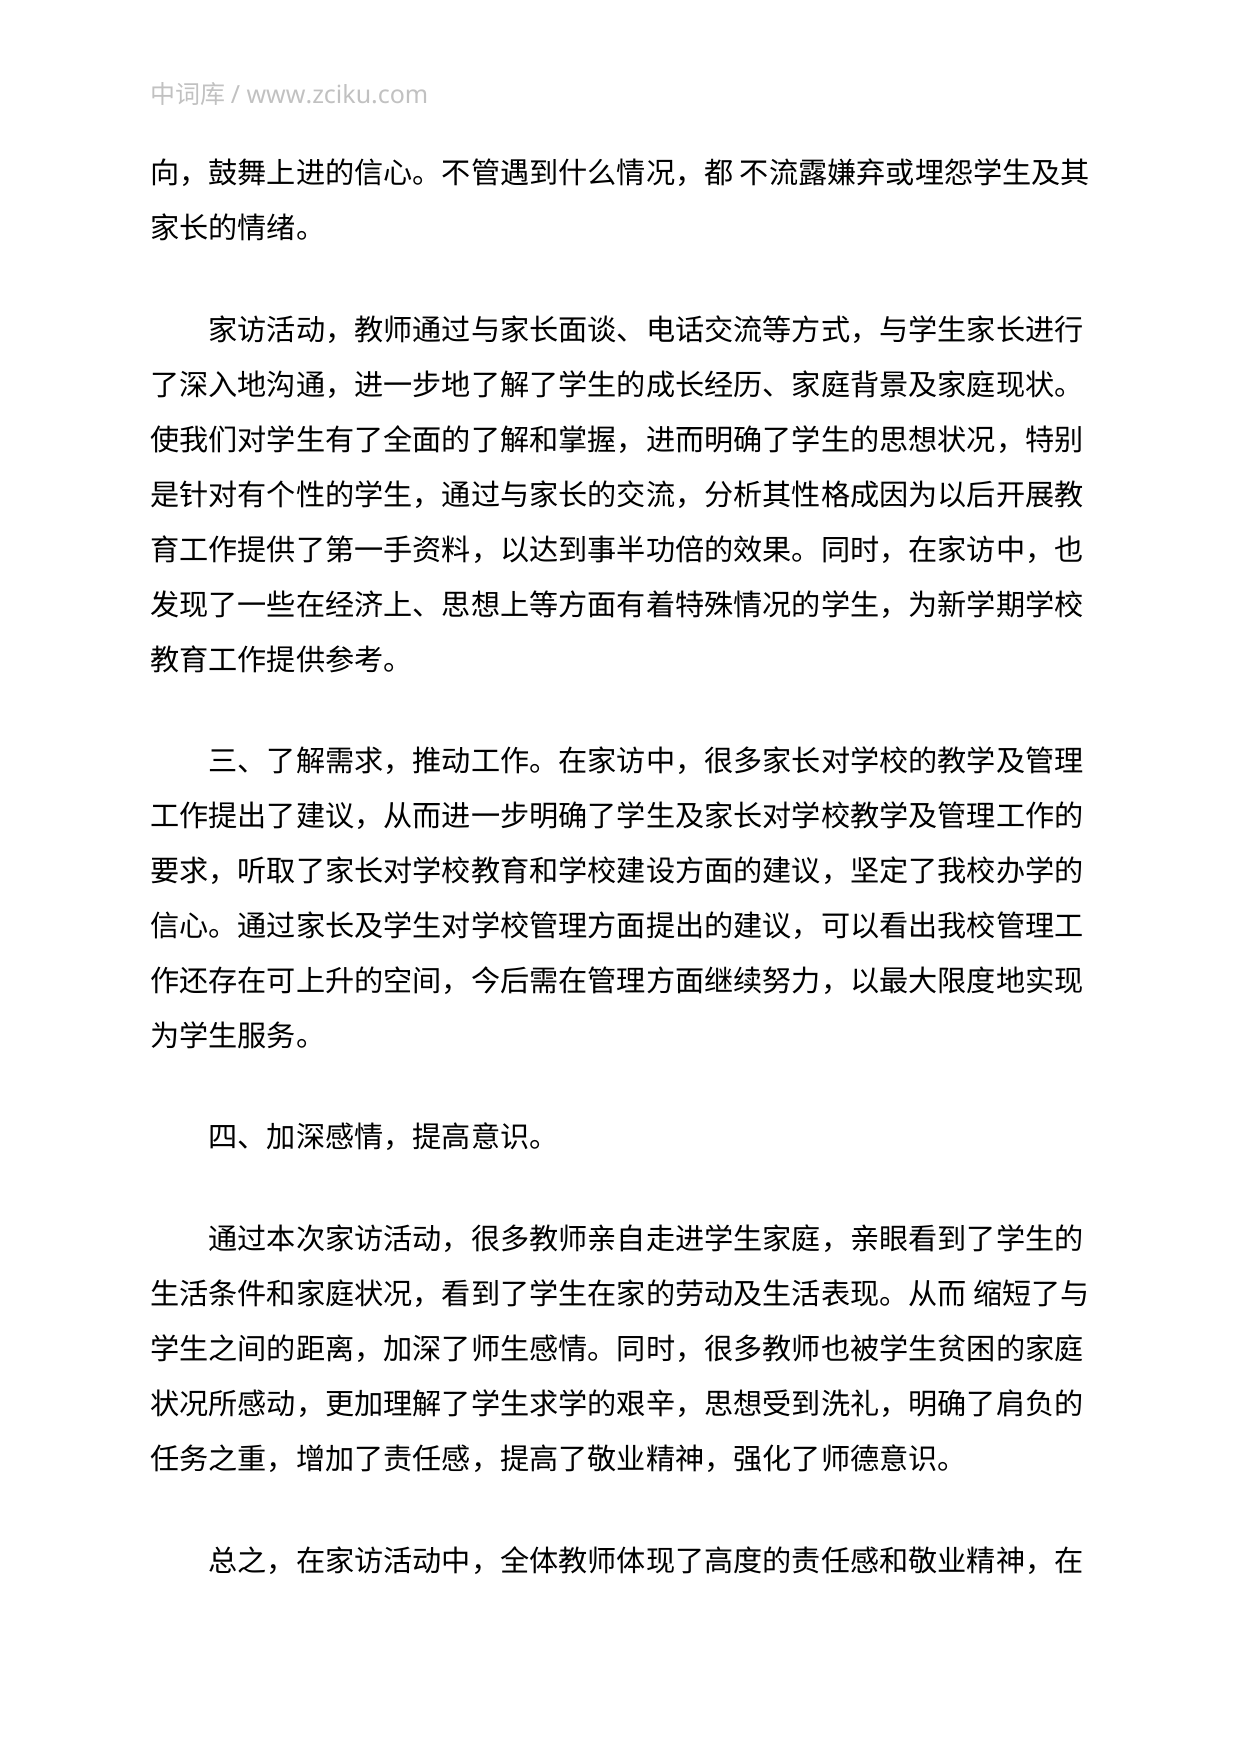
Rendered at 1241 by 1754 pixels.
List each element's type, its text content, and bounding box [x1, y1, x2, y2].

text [150, 150, 1090, 247]
text 家访活动，教师通过与家长面谈、电话交流等方式，与学生家长进行了深入地沟通，进一步地了解了学生的成长经历、家庭背景及家庭现状。使我们对学生有了全面的了解和掌握，进而明确了学生的思想状况，特别是针对有个性的学生，通过与家长的交流，分析其性格成因为以后开展教育工作提供了第一手资料，以达到事半功倍的效果。同时，在家访中，也发现了一些在经济上、思想上等方面有着特殊情况的学生，为新学期学校教育工作提供参考。 [150, 307, 1090, 678]
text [150, 1537, 1090, 1579]
text 四、加深感情，提高意识。 [150, 1114, 1090, 1156]
text 三、了解需求，推动工作。在家访中，很多家长对学校的教学及管理工作提出了建议，从而进一步明确了学生及家长对学校教学及管理工作的要求，听取了家长对学校教育和学校建设方面的建议，坚定了我校办学的信心。通过家长及学生对学校管理方面提出的建议，可以看出我校管理工作还存在可上升的空间，今后需在管理方面继续努力，以最大限度地实现为学生服务。 [150, 738, 1090, 1054]
text 通过本次家访活动，很多教师亲自走进学生家庭，亲眼看到了学生的生活条件和家庭状况，看到了学生在家的劳动及生活表现。从而 缩短了与学生之间的距离，加深了师生感情。同时，很多教师也被学生贫困的家庭状况所感动，更加理解了学生求学的艰辛，思想受到洗礼，明确了肩负的任务之重，增加了责任感，提高了敬业精神，强化了师德意识。 [150, 1216, 1090, 1478]
